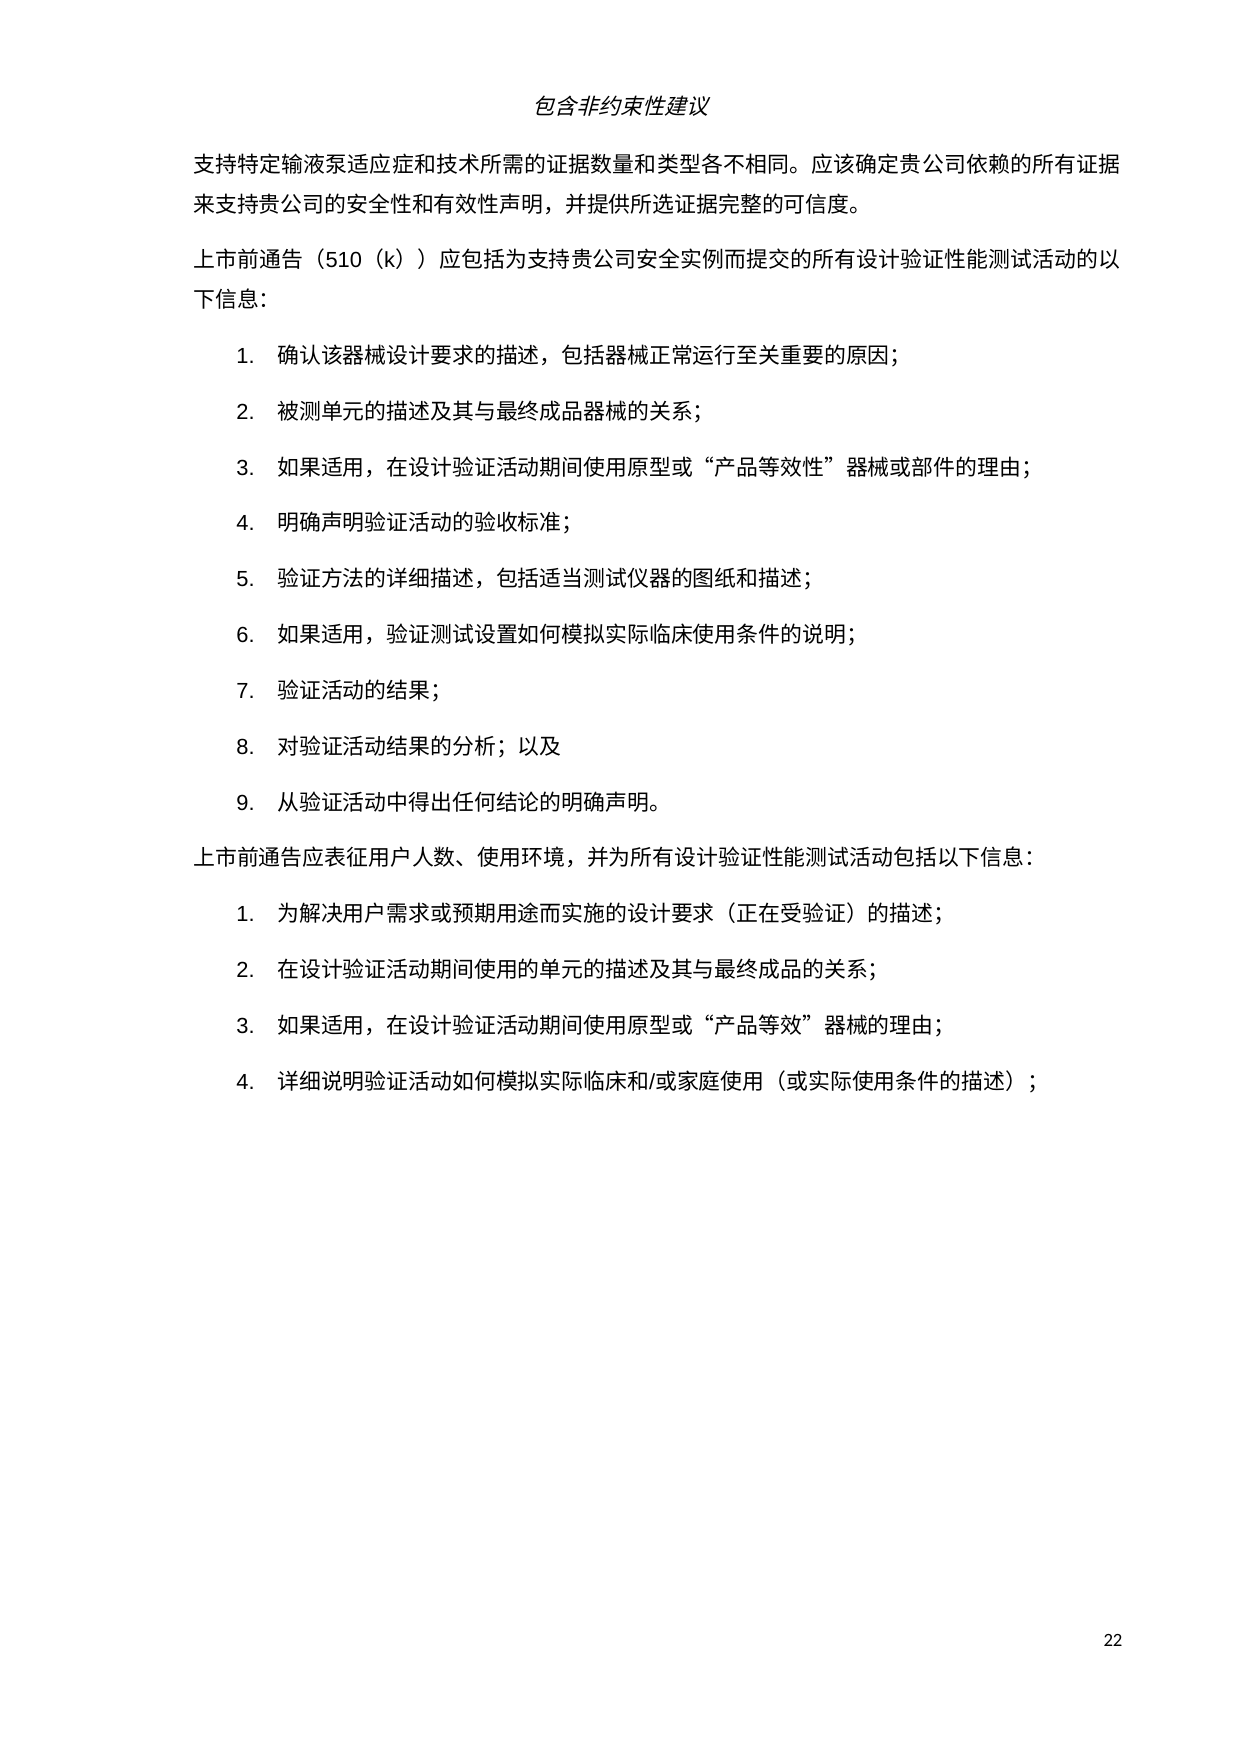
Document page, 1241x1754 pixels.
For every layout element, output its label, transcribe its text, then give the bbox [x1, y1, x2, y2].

list 被测单元的描述及其与最终成品器械的关系； [236, 394, 1122, 425]
text 支持特定输液泵适应症和技术所需的证据数量和类型各不相同。应该确定贵公司依赖的所有证据来支持贵公司的安全性和有效性声明，并提供所选证据完整的可信度。 [193, 147, 1122, 218]
list 如果适用，在设计验证活动期间使用原型或“产品等效性”器械或部件的理由； [236, 449, 1122, 481]
list 如果适用，在设计验证活动期间使用原型或“产品等效”器械的理由； [236, 1008, 1122, 1039]
list 从验证活动中得出任何结论的明确声明。 [236, 784, 1122, 816]
text 上市前通告应表征用户人数、使用环境，并为所有设计验证性能测试活动包括以下信息： [193, 840, 1122, 872]
list 验证方法的详细描述，包括适当测试仪器的图纸和描述； [236, 561, 1122, 593]
list 为解决用户需求或预期用途而实施的设计要求（正在受验证）的描述； [236, 896, 1122, 928]
list 确认该器械设计要求的描述，包括器械正常运行至关重要的原因； [236, 338, 1122, 369]
list 对验证活动结果的分析；以及 [236, 729, 1122, 760]
list 在设计验证活动期间使用的单元的描述及其与最终成品的关系； [236, 952, 1122, 984]
list 明确声明验证活动的验收标准； [236, 505, 1122, 537]
list 详细说明验证活动如何模拟实际临床和/或家庭使用（或实际使用条件的描述）； [236, 1064, 1122, 1095]
list 如果适用，验证测试设置如何模拟实际临床使用条件的说明； [236, 617, 1122, 649]
text 上市前通告（510（k））应包括为支持贵公司安全实例而提交的所有设计验证性能测试活动的以下信息： [193, 242, 1122, 314]
list 验证活动的结果； [236, 673, 1122, 704]
